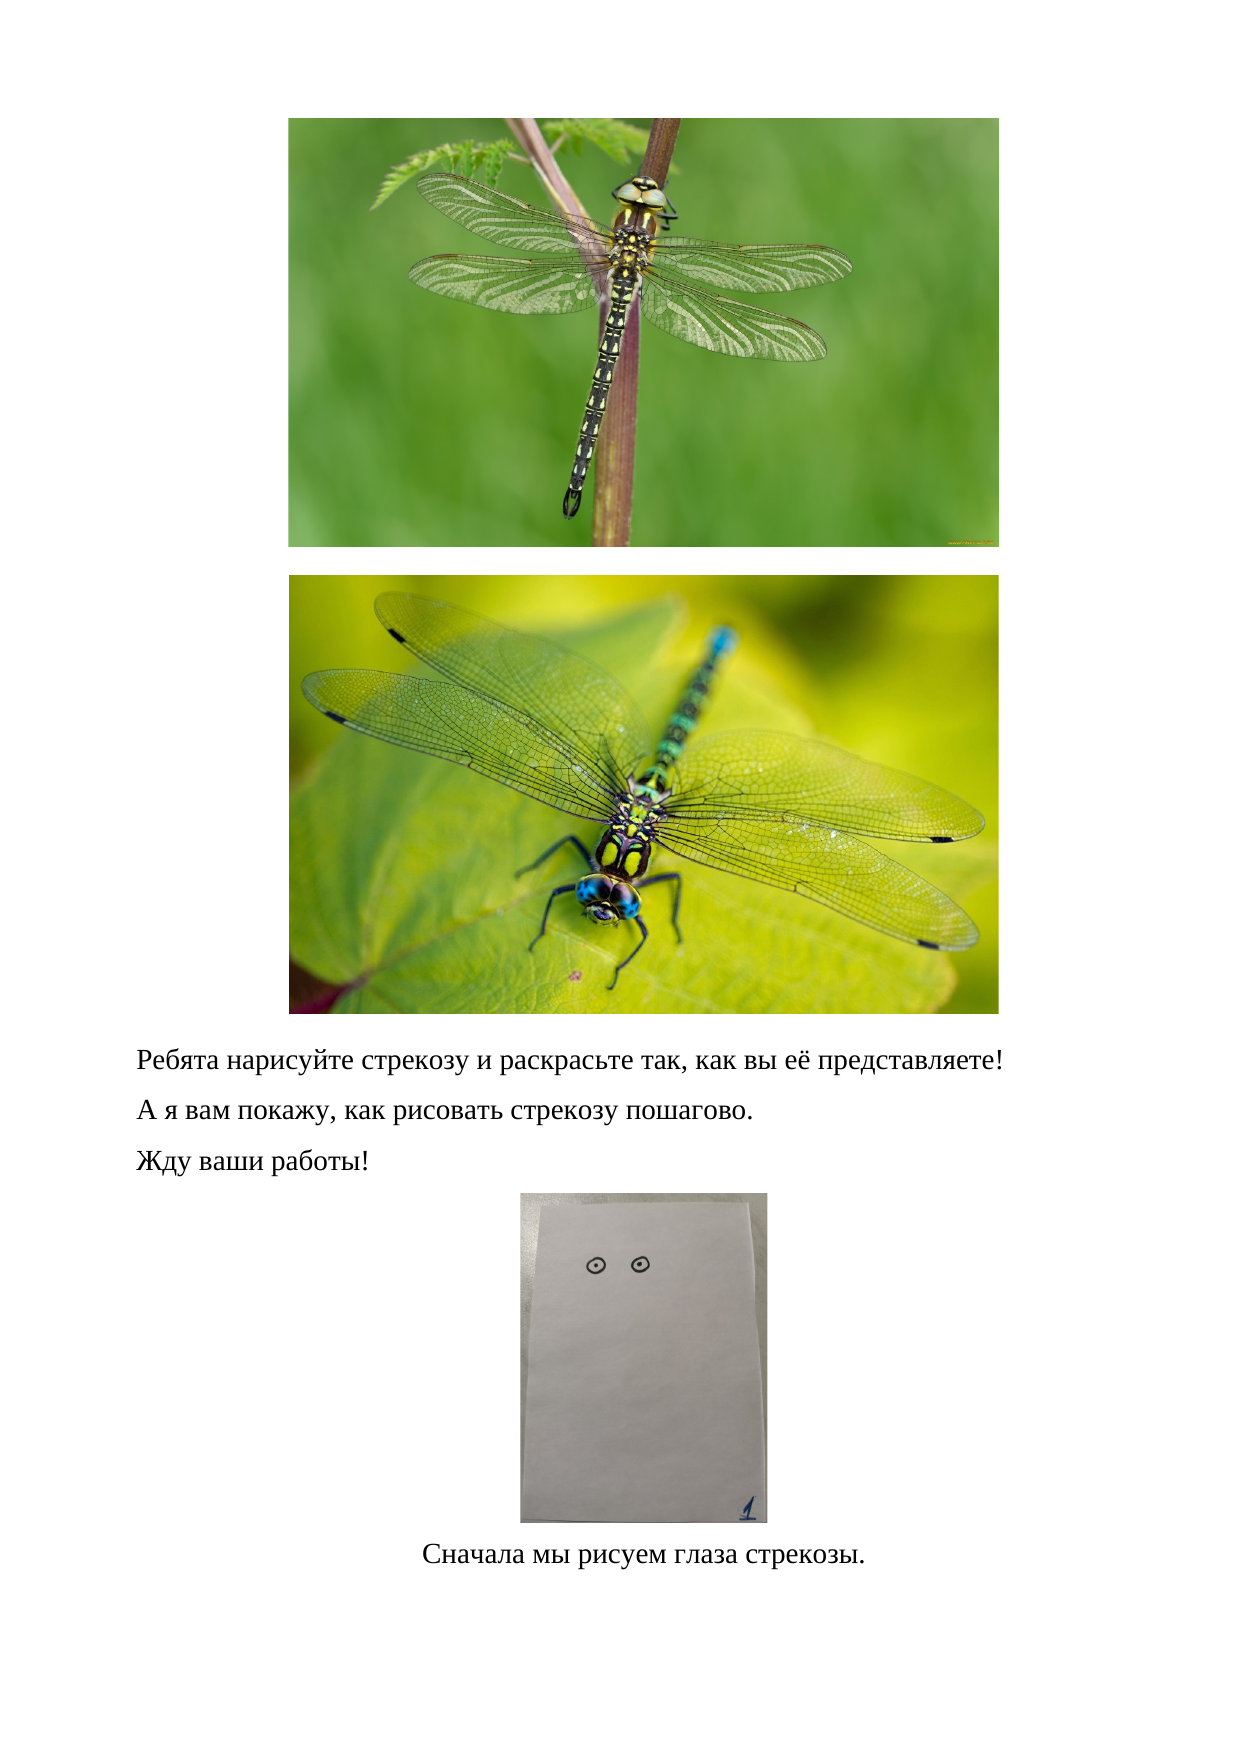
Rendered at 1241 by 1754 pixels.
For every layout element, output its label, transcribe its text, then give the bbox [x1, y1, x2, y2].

text Ребята нарисуйте стрекозу и раскрасьте так, как вы её представляете! [89, 1042, 1152, 1076]
text А я вам покажу, как рисовать стрекозу пошагово. [89, 1092, 1152, 1126]
text Сначала мы рисуем глаза стрекозы. [89, 1537, 1152, 1570]
text Жду ваши работы! [89, 1143, 1152, 1176]
picture [289, 575, 999, 1014]
picture [288, 118, 1000, 547]
picture [520, 1193, 768, 1523]
